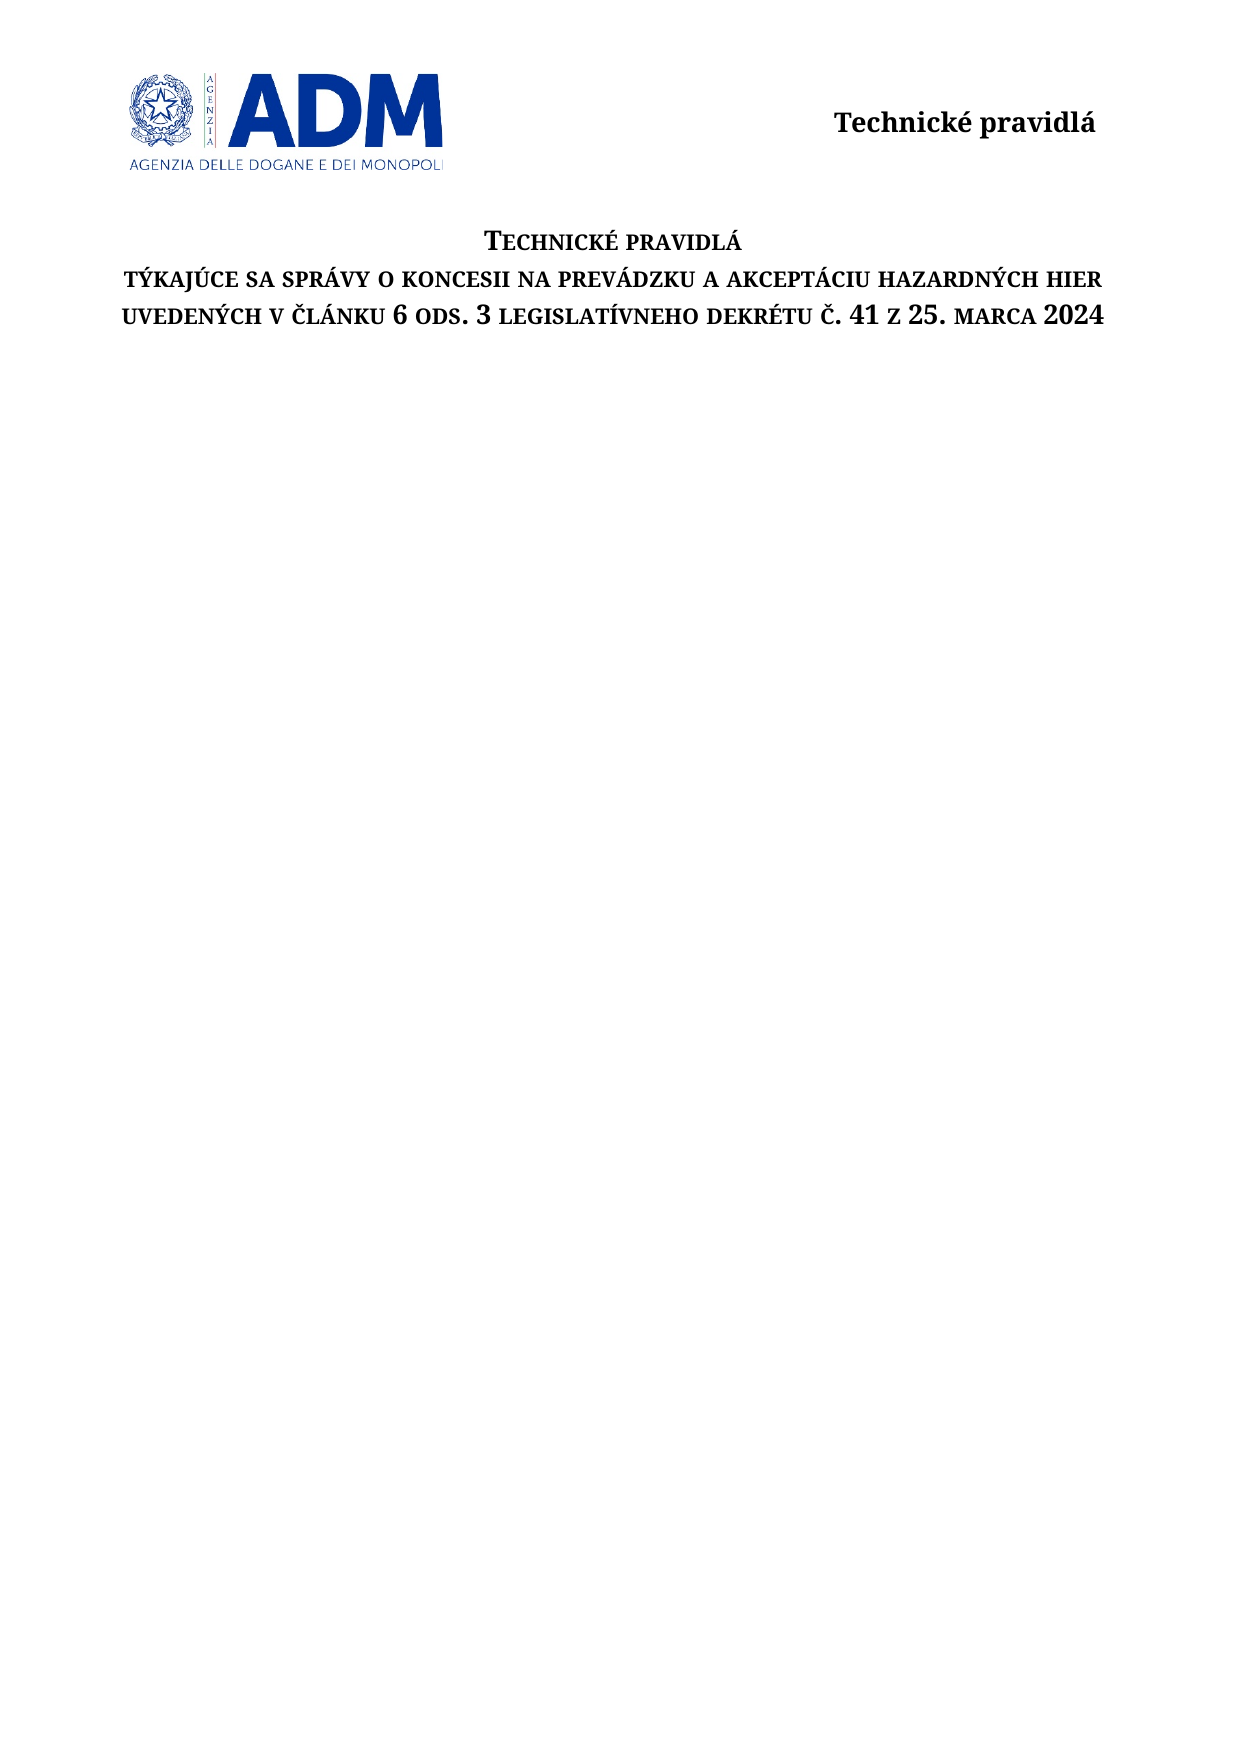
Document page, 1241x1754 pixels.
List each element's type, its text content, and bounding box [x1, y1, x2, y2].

text Technické pravidlá [118, 221, 1107, 258]
picture [129, 73, 443, 170]
text týkajúce sa správy o koncesii na prevádzku a akceptáciu hazardných hier uvedených v článku 6 ods. 3 legislatívneho dekrétu č. 41 z 25. marca 2024 [118, 258, 1107, 332]
